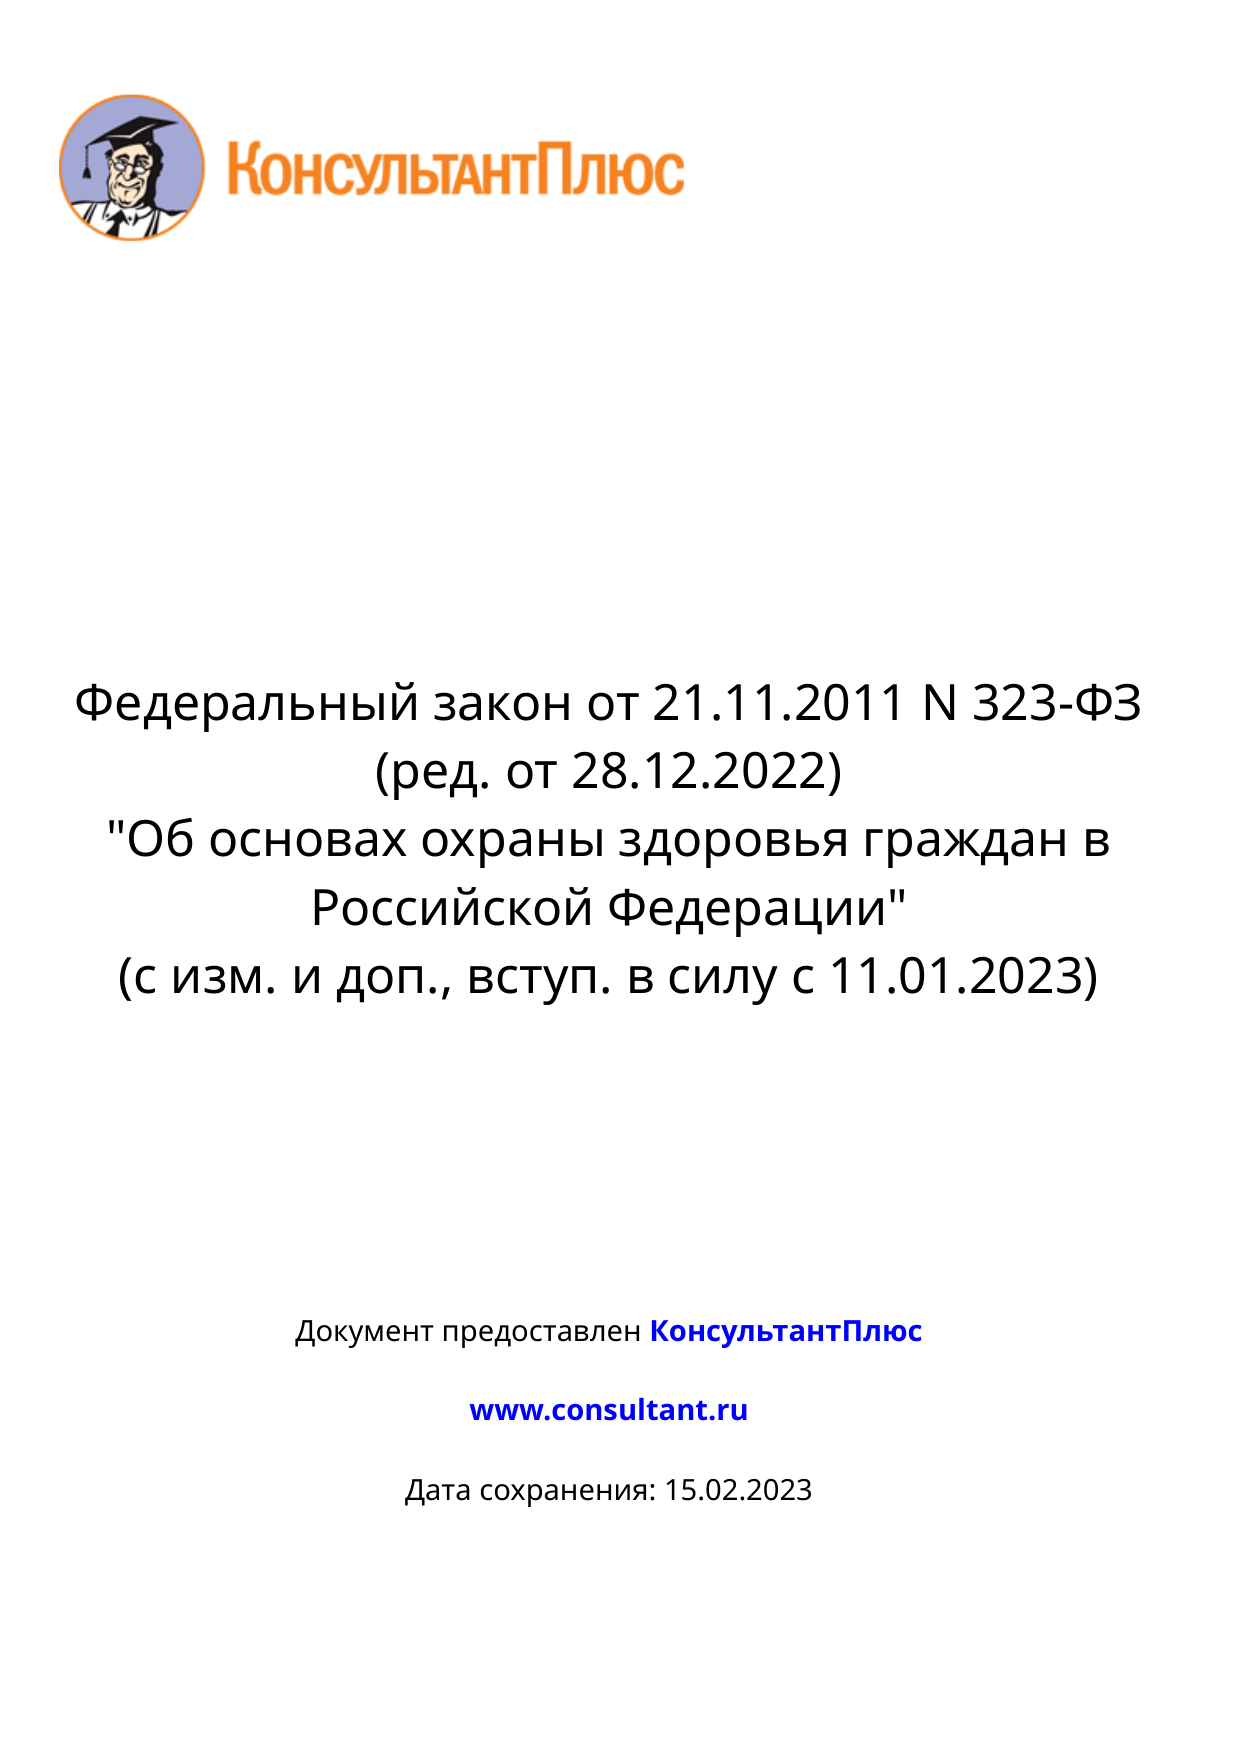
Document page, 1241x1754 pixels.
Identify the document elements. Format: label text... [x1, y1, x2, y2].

picture [59, 93, 684, 243]
table_cell Документ предоставлен КонсультантПлюс www.consultant.ru Дата сохранения: 15.02.2023 [51, 1272, 1167, 1587]
table_header [51, 88, 1167, 403]
table_cell Федеральный закон от 21.11.2011 N 323-ФЗ (ред. от 28.12.2022) "Об основах охраны здоровья граждан в Российской Федерации" (с изм. и доп., вступ. в силу с 11.01.2023) [51, 403, 1167, 1272]
